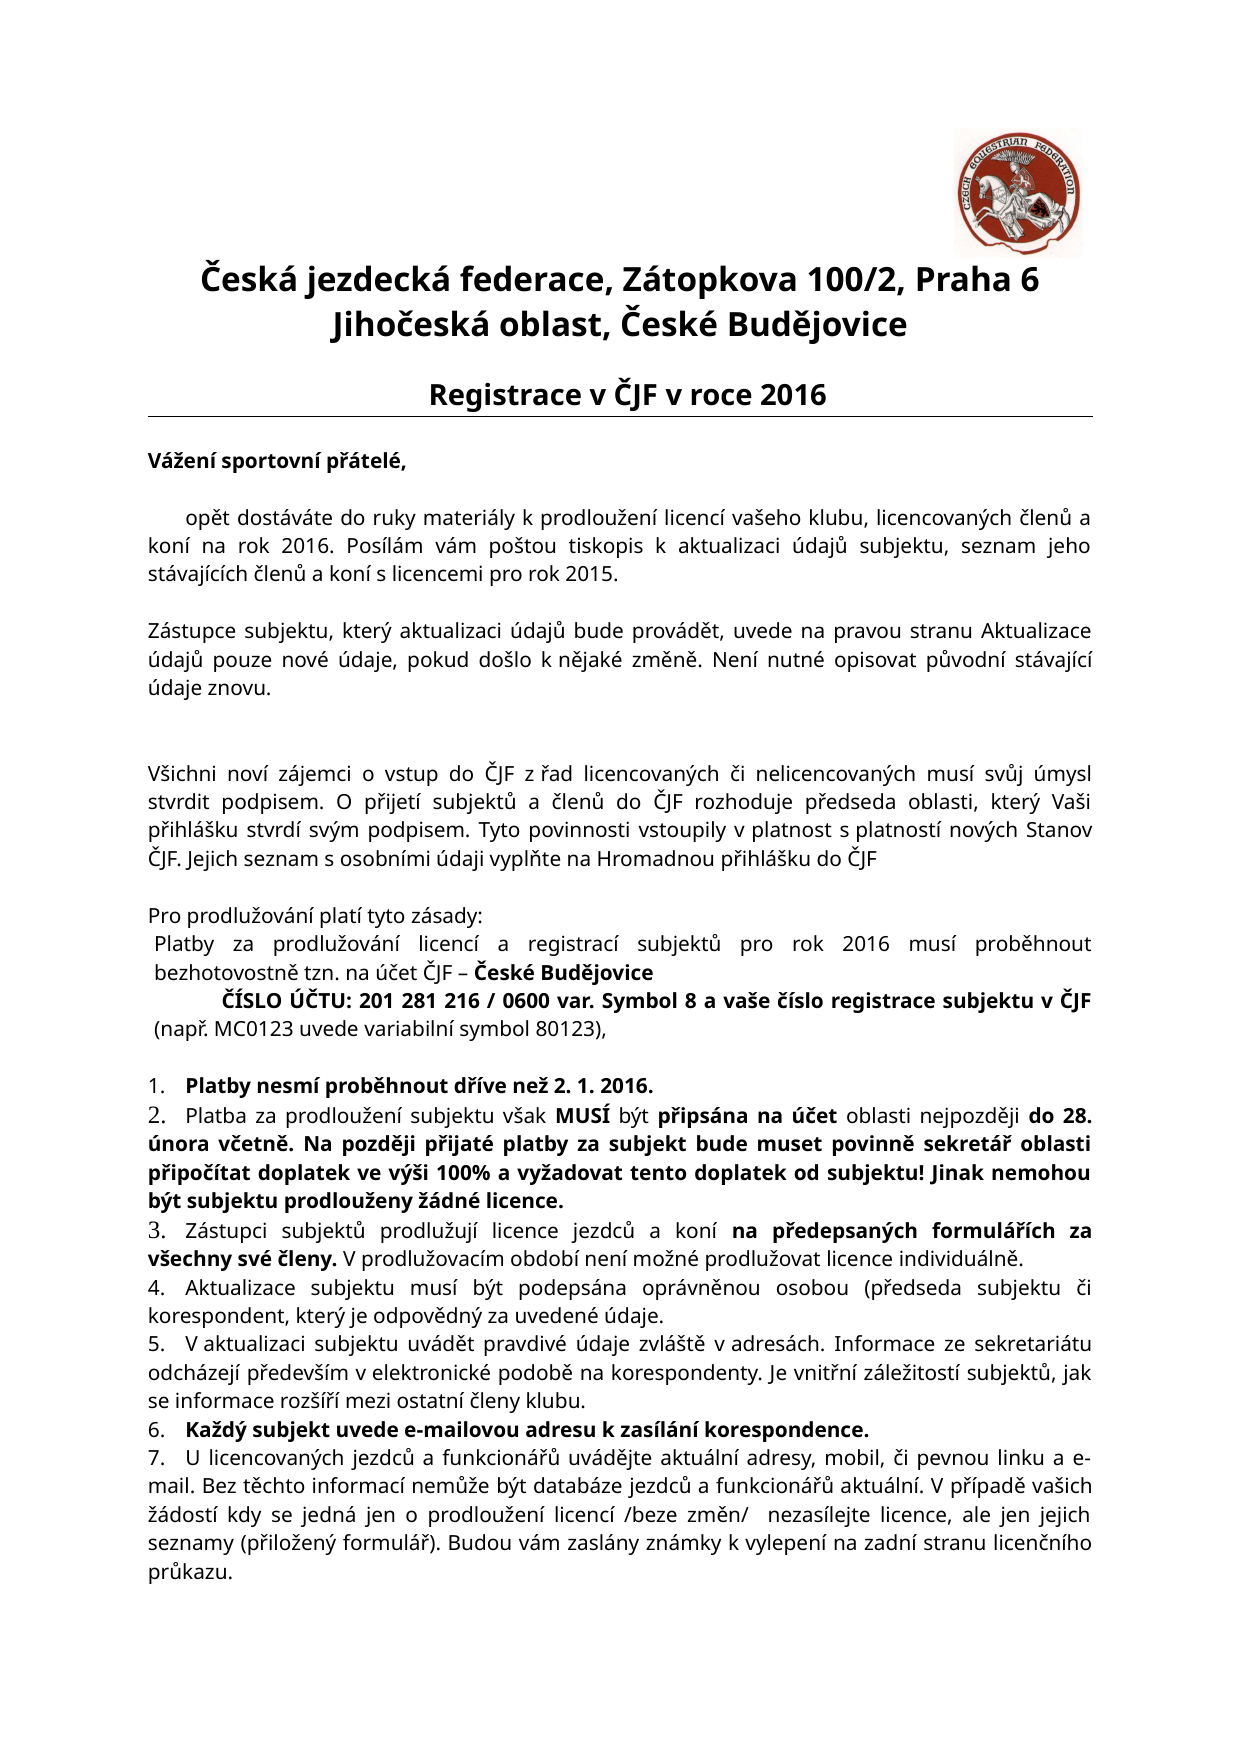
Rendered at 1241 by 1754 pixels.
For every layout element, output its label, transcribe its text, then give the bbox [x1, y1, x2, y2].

list Každý subjekt uvede e-mailovou adresu k zasílání korespondence. [148, 1415, 1093, 1443]
list Aktualizace subjektu musí být podepsána oprávněnou osobou (předseda subjektu či korespondent, který je odpovědný za uvedené údaje. [148, 1273, 1093, 1329]
text opět dostáváte do ruky materiály k prodloužení licencí vašeho klubu, licencovaných členů a koní na rok 2016. Posílám vám poštou tiskopis k aktualizaci údajů subjektu, seznam jeho stávajících členů a koní s licencemi pro rok 2015. [148, 503, 1093, 588]
text ČÍSLO ÚČTU: 201 281 216 / 0600 var. Symbol 8 a vaše číslo registrace subjektu v ČJF (např. MC0123 uvede variabilní symbol 80123), [154, 986, 1093, 1043]
text Vážení sportovní přátelé, [148, 446, 1093, 474]
text Zástupce subjektu, který aktualizaci údajů bude provádět, uvede na pravou stranu Aktualizace údajů pouze nové údaje, pokud došlo k nějaké změně. Není nutné opisovat původní stávající údaje znovu. [148, 616, 1093, 702]
list V aktualizaci subjektu uvádět pravdivé údaje zvláště v adresách. Informace ze sekretariátu odcházejí především v elektronické podobě na korespondenty. Je vnitřní záležitostí subjektů, jak se informace rozšíří mezi ostatní členy klubu. [148, 1329, 1093, 1415]
list Platba za prodloužení subjektu však MUSÍ být připsána na účet oblasti nejpozději do 28. února včetně. Na později přijaté platby za subjekt bude muset povinně sekretář oblasti připočítat doplatek ve výši 100% a vyžadovat tento doplatek od subjektu! Jinak nemohou být subjektu prodlouženy žádné licence. [148, 1100, 1093, 1215]
picture [953, 128, 1083, 255]
text Všichni noví zájemci o vstup do ČJF z řad licencovaných či nelicencovaných musí svůj úmysl stvrdit podpisem. O přijetí subjektů a členů do ČJF rozhoduje předseda oblasti, který Vaši přihlášku stvrdí svým podpisem. Tyto povinnosti vstoupily v platnost s platností nových Stanov ČJF. Jejich seznam s osobními údaji vyplňte na Hromadnou přihlášku do ČJF [148, 759, 1093, 872]
list Zástupci subjektů prodlužují licence jezdců a koní na předepsaných formulářích za všechny své členy. V prodlužovacím období není možné prodlužovat licence individuálně. [148, 1215, 1093, 1273]
list U licencovaných jezdců a funkcionářů uvádějte aktuální adresy, mobil, či pevnou linku a e-mail. Bez těchto informací nemůže být databáze jezdců a funkcionářů aktuální. V případě vašich žádostí kdy se jedná jen o prodloužení licencí /beze změn/ nezasílejte licence, ale jen jejich seznamy (přiložený formulář). Budou vám zaslány známky k vylepení na zadní stranu licenčního průkazu. [148, 1443, 1093, 1585]
text Česká jezdecká federace, Zátopkova 100/2, Praha 6 [148, 255, 1093, 301]
list Platby nesmí proběhnout dříve než 2. 1. 2016. [148, 1071, 1093, 1100]
text Platby za prodlužování licencí a registrací subjektů pro rok 2016 musí proběhnout bezhotovostně tzn. na účet ČJF – České Budějovice [154, 929, 1093, 986]
text Pro prodlužování platí tyto zásady: [148, 901, 1093, 929]
text Jihočeská oblast, České Budějovice [148, 301, 1093, 346]
subtitle Registrace v ČJF v roce 2016 [148, 374, 1093, 416]
